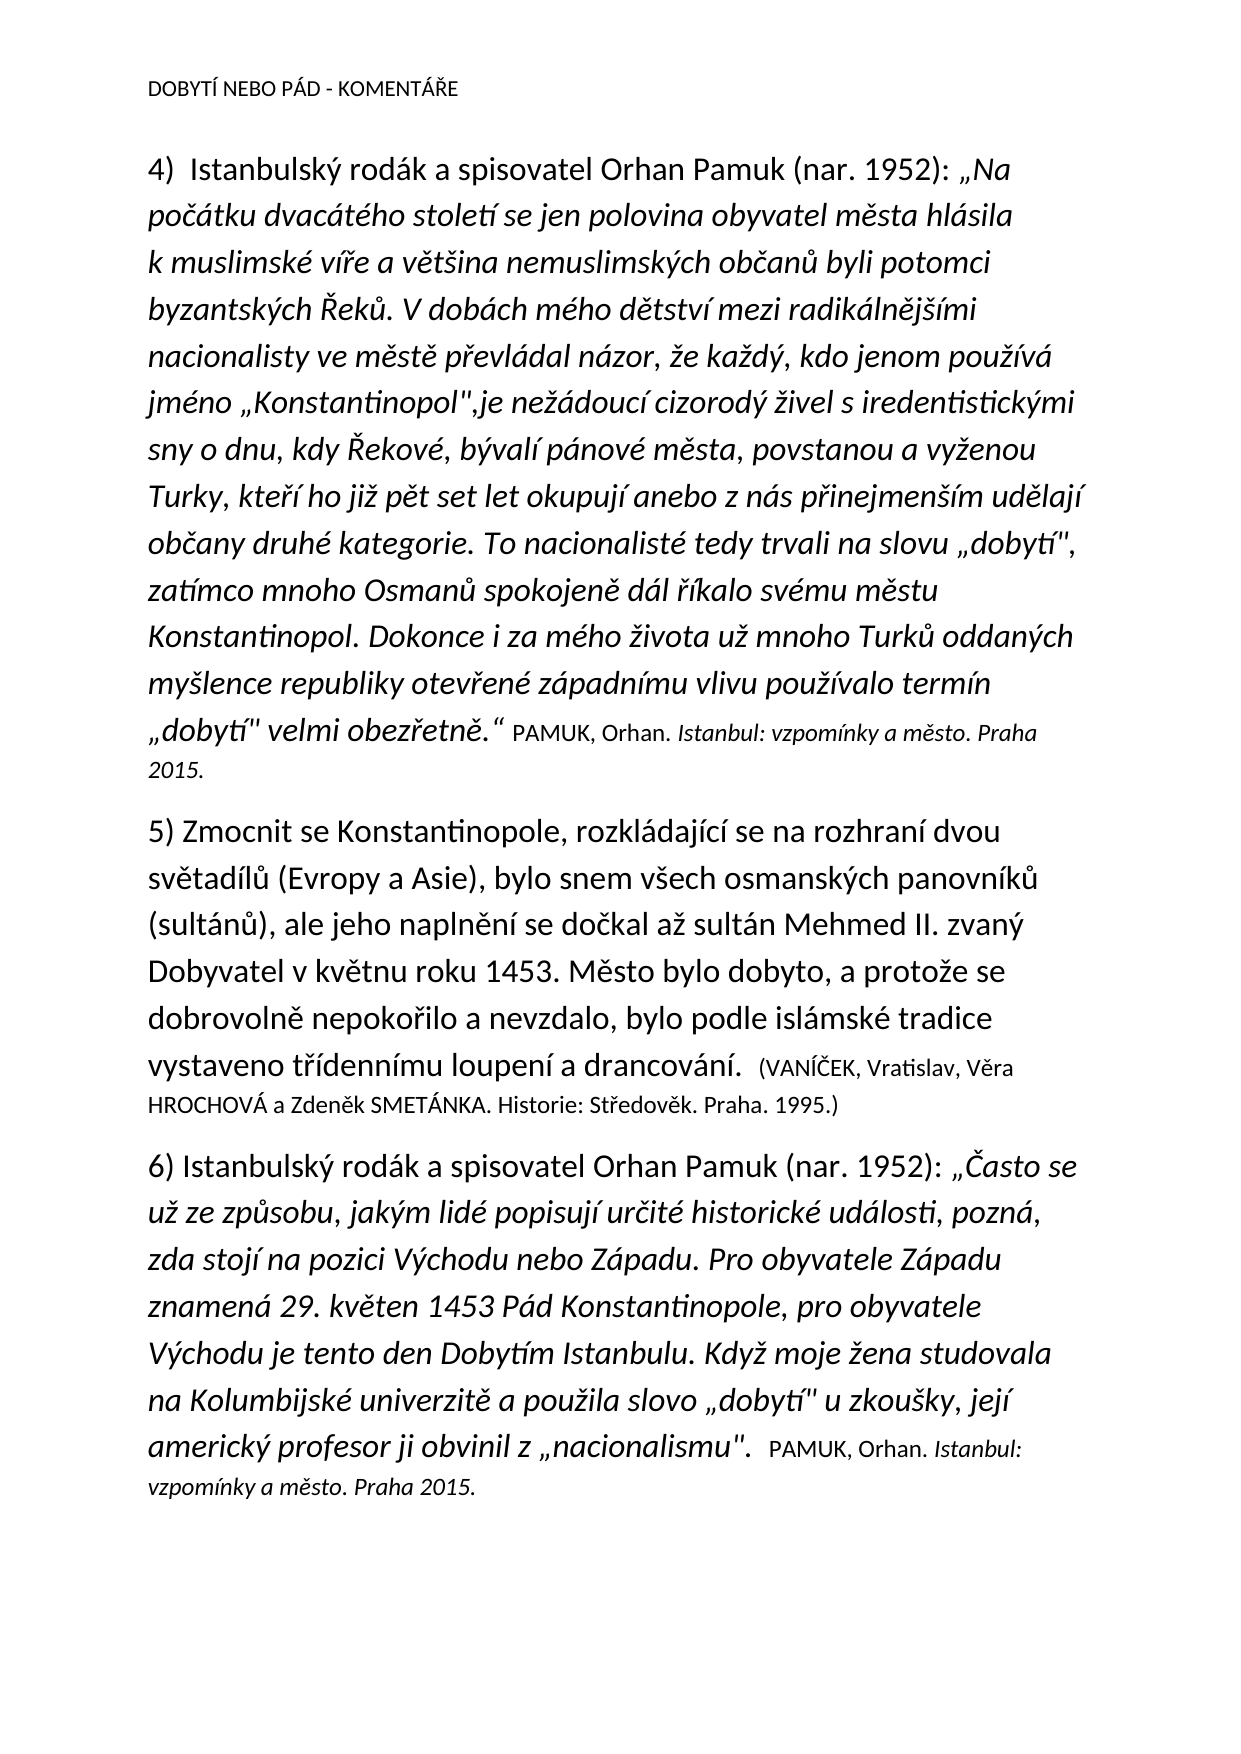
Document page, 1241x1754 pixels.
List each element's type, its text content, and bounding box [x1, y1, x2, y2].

text 5) Zmocnit se Konstantinopole, rozkládající se na rozhraní dvou světadílů (Evropy a Asie), bylo snem všech osmanských panovníků (sultánů), ale jeho naplnění se dočkal až sultán Mehmed II. zvaný Dobyvatel v květnu roku 1453. Město bylo dobyto, a protože se dobrovolně nepokořilo a nevzdalo, bylo podle islámské tradice vystaveno třídennímu loupení a drancování. (VANÍČEK, Vratislav, Věra HROCHOVÁ a Zdeněk SMETÁNKA. Historie: Středověk. Praha. 1995.) [148, 810, 1093, 1119]
text 4) Istanbulský rodák a spisovatel Orhan Pamuk (nar. 1952): „Na počátku dvacátého století se jen polovina obyvatel města hlásila k muslimské víře a většina nemuslimských občanů byli potomci byzantských Řeků. V dobách mého dětství mezi radikálnějšími nacionalisty ve městě převládal názor, že každý, kdo jenom používá jméno „Konstantinopol",je nežádoucí cizorodý živel s iredentistickými sny o dnu, kdy Řekové, bývalí pánové města, povstanou a vyženou Turky, kteří ho již pět set let okupují anebo z nás přinejmenším udělají občany druhé kategorie. To nacionalisté tedy trvali na slovu „dobytí", zatímco mnoho Osmanů spokojeně dál říkalo svému městu Konstantinopol. Dokonce i za mého života už mnoho Turků oddaných myšlence republiky otevřené západnímu vlivu používalo termín „dobytí" velmi obezřetně.“ PAMUK, Orhan. Istanbul: vzpomínky a město. Praha 2015. [148, 148, 1093, 784]
text 6) Istanbulský rodák a spisovatel Orhan Pamuk (nar. 1952): „Často se už ze způsobu, jakým lidé popisují určité historické události, pozná, zda stojí na pozici Východu nebo Západu. Pro obyvatele Západu znamená 29. květen 1453 Pád Konstantinopole, pro obyvatele Východu je tento den Dobytím Istanbulu. Když moje žena studovala na Kolumbijské univerzitě a použila slovo „dobytí" u zkoušky, její americký profesor ji obvinil z „nacionalismu". PAMUK, Orhan. Istanbul: vzpomínky a město. Praha 2015. [148, 1145, 1093, 1501]
